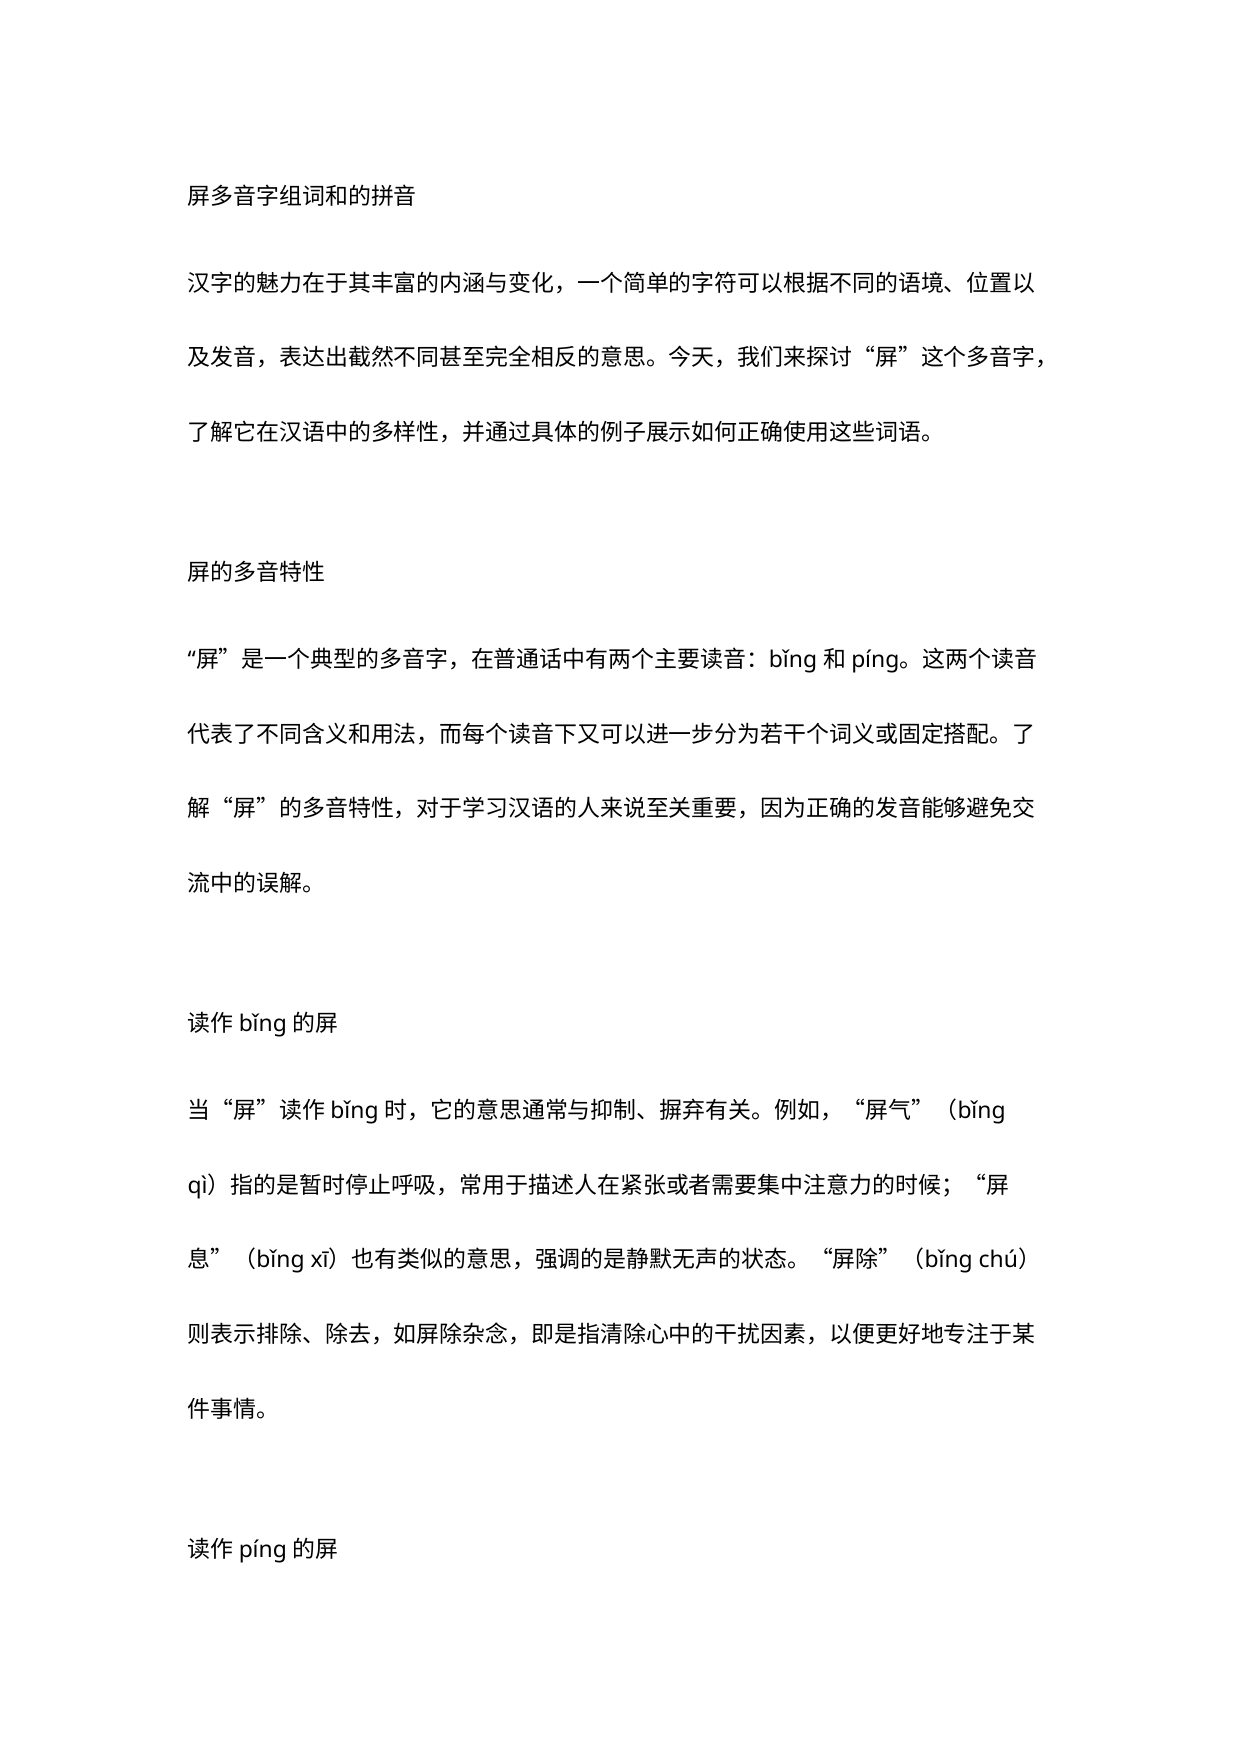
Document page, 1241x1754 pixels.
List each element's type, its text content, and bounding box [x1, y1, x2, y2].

text “屏”是一个典型的多音字，在普通话中有两个主要读音：bǐng 和 píng。这两个读音代表了不同含义和用法，而每个读音下又可以进一步分为若干个词义或固定搭配。了解“屏”的多音特性，对于学习汉语的人来说至关重要，因为正确的发音能够避免交流中的误解。 [187, 625, 1053, 914]
text 当“屏”读作 bǐng 时，它的意思通常与抑制、摒弃有关。例如，“屏气”（bǐng qì）指的是暂时停止呼吸，常用于描述人在紧张或者需要集中注意力的时候；“屏息”（bǐng xī）也有类似的意思，强调的是静默无声的状态。“屏除”（bǐng chú）则表示排除、除去，如屏除杂念，即是指清除心中的干扰因素，以便更好地专注于某件事情。 [187, 1076, 1053, 1440]
text 汉字的魅力在于其丰富的内涵与变化，一个简单的字符可以根据不同的语境、位置以及发音，表达出截然不同甚至完全相反的意思。今天，我们来探讨“屏”这个多音字，了解它在汉语中的多样性，并通过具体的例子展示如何正确使用这些词语。 [187, 248, 1053, 463]
text 读作 píng 的屏 [187, 1515, 1053, 1580]
text 屏多音字组词和的拼音 [187, 162, 1053, 227]
text 屏的多音特性 [187, 538, 1053, 603]
text 读作 bǐng 的屏 [187, 989, 1053, 1054]
